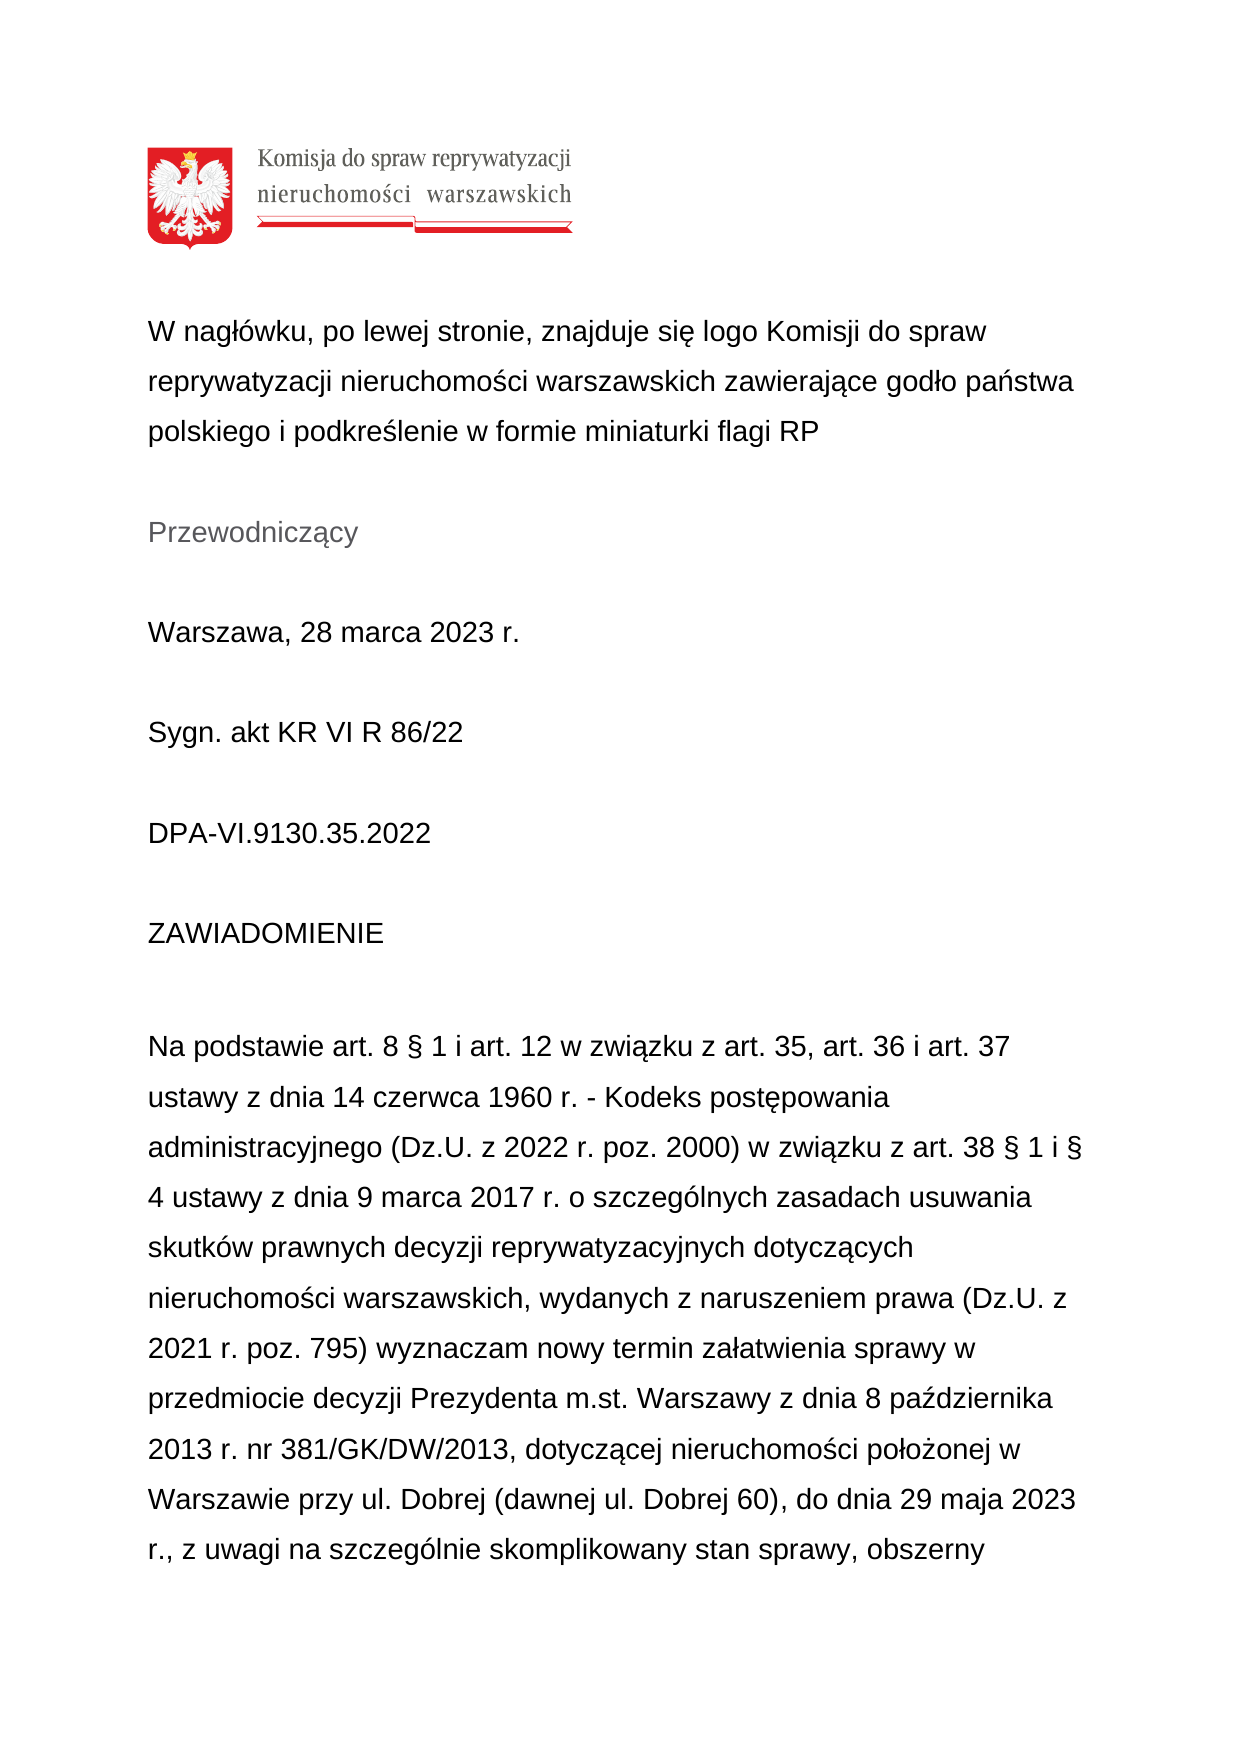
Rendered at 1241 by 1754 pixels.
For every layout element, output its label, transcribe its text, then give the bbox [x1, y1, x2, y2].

text Warszawa, 28 marca 2023 r. [148, 615, 1093, 649]
text DPA-VI.9130.35.2022 [148, 816, 1093, 849]
text ZAWIADOMIENIE [148, 916, 1093, 949]
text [148, 1029, 1093, 1566]
text Sygn. akt KR VI R 86/22 [148, 715, 1093, 749]
text Przewodniczący [148, 515, 1093, 548]
text W nagłówku, po lewej stronie, znajduje się logo Komisji do spraw reprywatyzacji nieruchomości warszawskich zawierające godło państwa polskiego i podkreślenie w formie miniaturki flagi RP [148, 314, 1093, 448]
